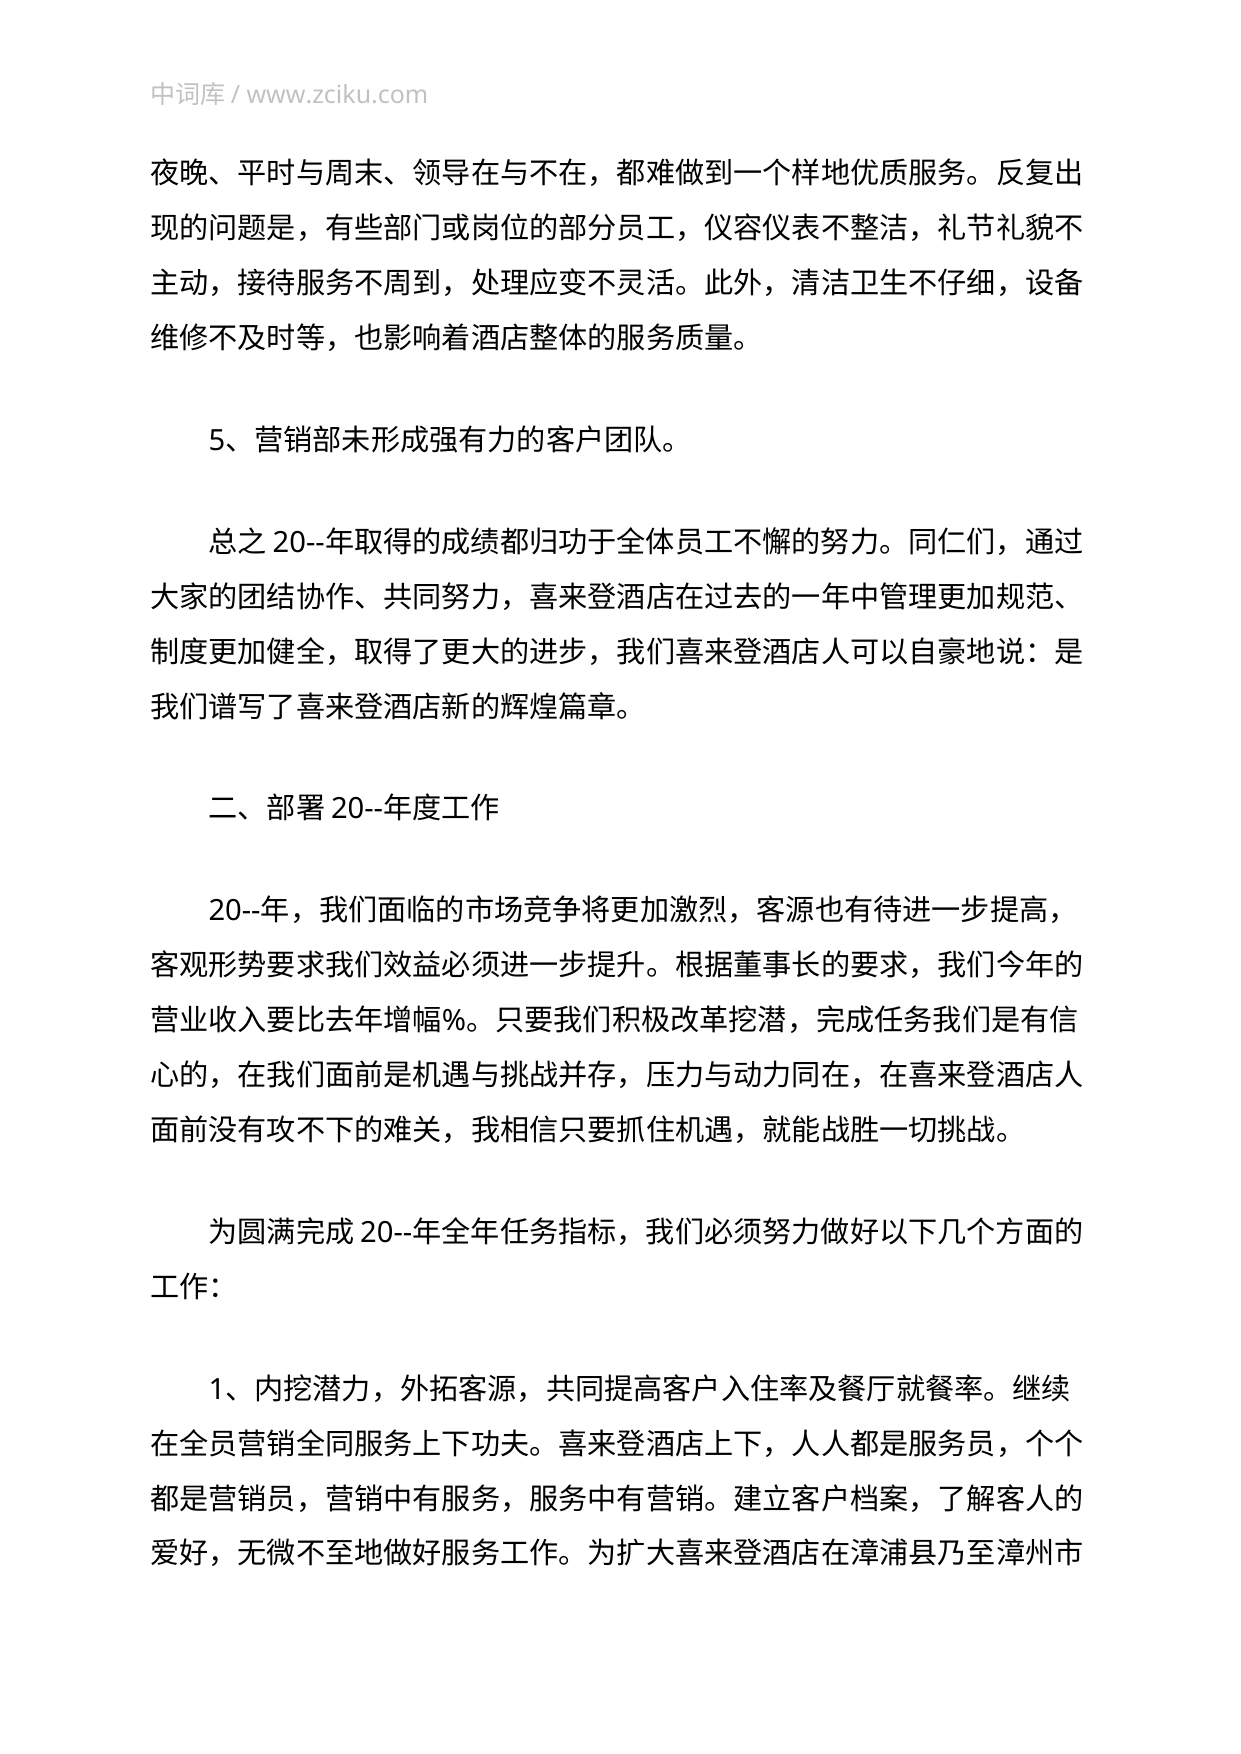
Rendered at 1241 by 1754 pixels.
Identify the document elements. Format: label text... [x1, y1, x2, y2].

text 20--年，我们面临的市场竞争将更加激烈，客源也有待进一步提高，客观形势要求我们效益必须进一步提升。根据董事长的要求，我们今年的营业收入要比去年增幅%。只要我们积极改革挖潜，完成任务我们是有信心的，在我们面前是机遇与挑战并存，压力与动力同在，在喜来登酒店人面前没有攻不下的难关，我相信只要抓住机遇，就能战胜一切挑战。 [150, 887, 1090, 1149]
text 为圆满完成20--年全年任务指标，我们必须努力做好以下几个方面的工作： [150, 1208, 1090, 1306]
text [150, 1365, 1090, 1572]
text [150, 150, 1090, 357]
text 5、营销部未形成强有力的客户团队。 [150, 416, 1090, 459]
text 总之20--年取得的成绩都归功于全体员工不懈的努力。同仁们，通过大家的团结协作、共同努力，喜来登酒店在过去的一年中管理更加规范、制度更加健全，取得了更大的进步，我们喜来登酒店人可以自豪地说：是我们谱写了喜来登酒店新的辉煌篇章。 [150, 518, 1090, 726]
text 二、部署20--年度工作 [150, 785, 1090, 827]
